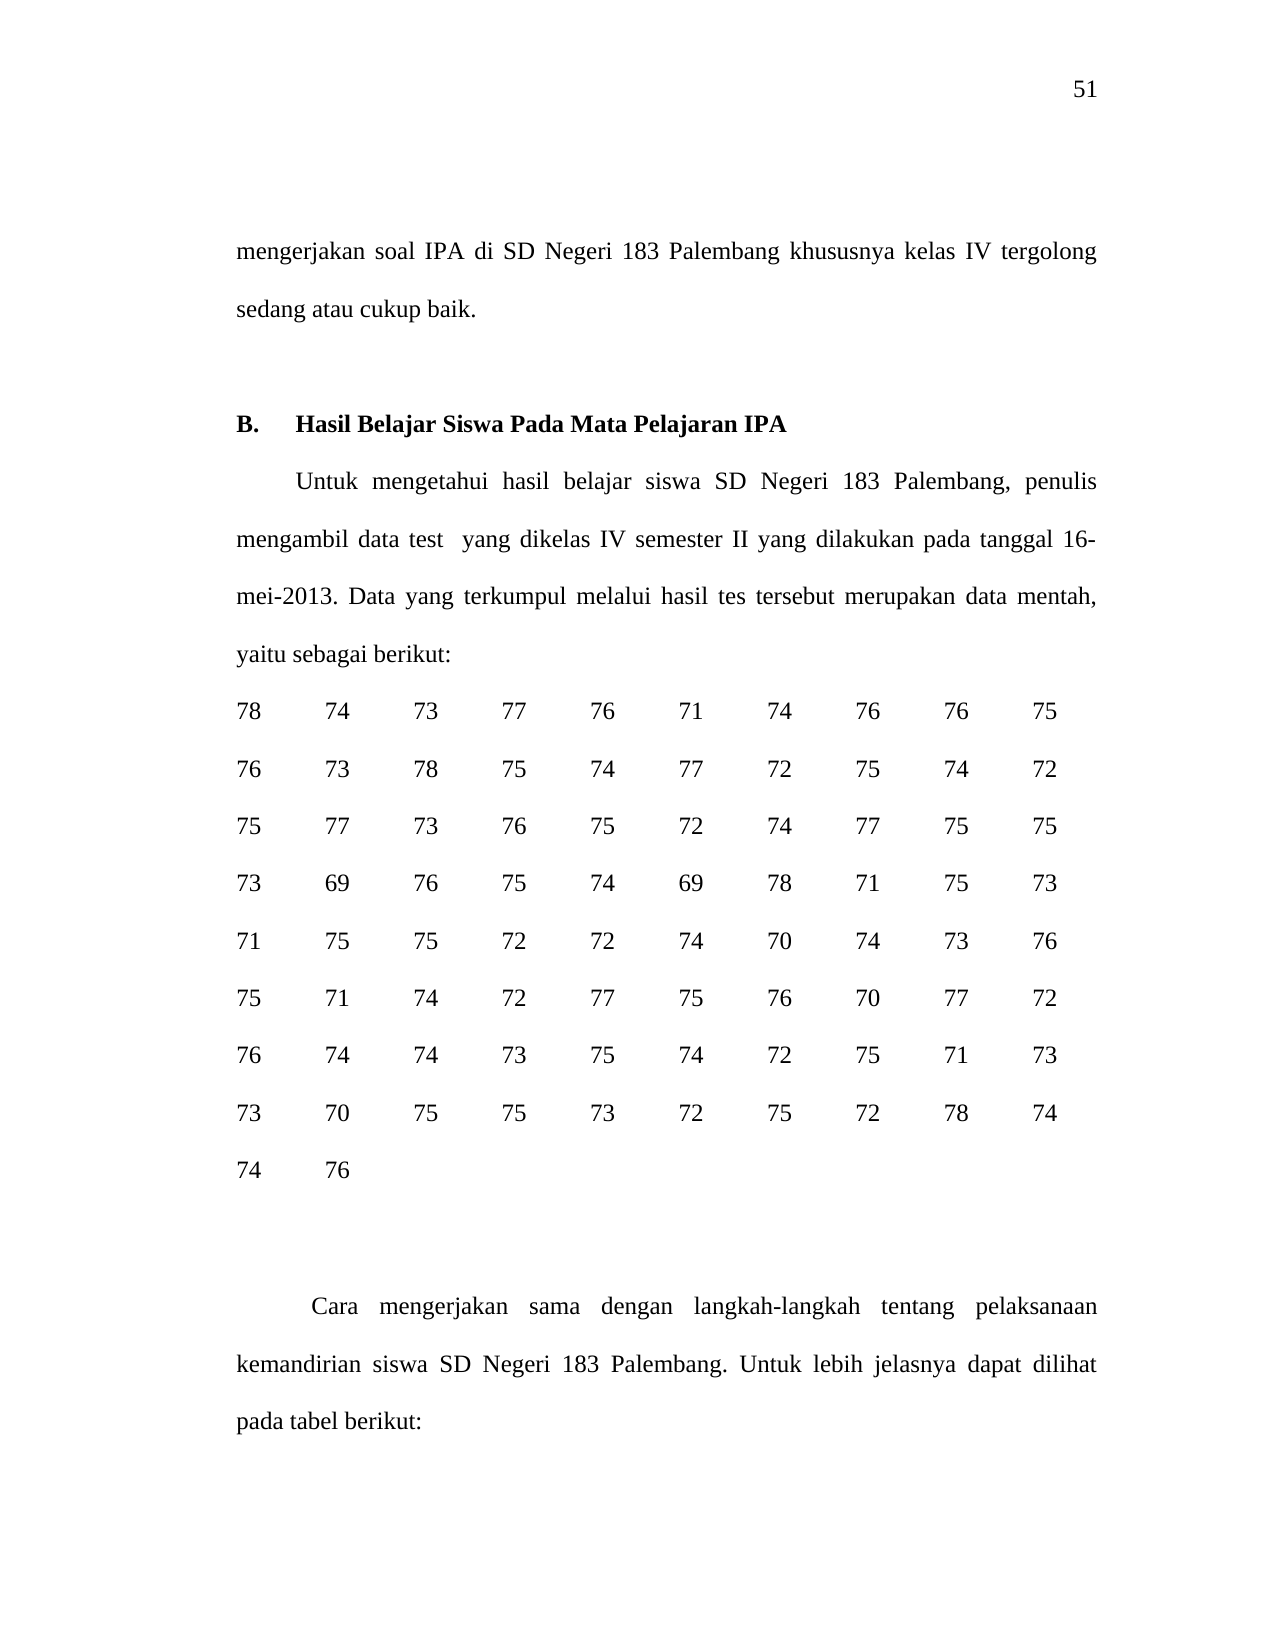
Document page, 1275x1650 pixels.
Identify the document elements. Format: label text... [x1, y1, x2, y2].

table_cell 76 [225, 754, 313, 811]
table_cell 77 [667, 754, 756, 811]
table_header 77 [490, 696, 579, 754]
table_cell 76 [402, 869, 490, 926]
table_cell 74 [402, 1041, 490, 1098]
table_cell 77 [313, 811, 402, 868]
table_cell 74 [579, 869, 667, 926]
table_cell 72 [756, 1041, 844, 1098]
table_cell 71 [933, 1041, 1021, 1098]
table_cell 70 [313, 1098, 402, 1155]
table_cell 73 [313, 754, 402, 811]
table_cell 72 [1021, 754, 1109, 811]
table_cell 70 [756, 926, 844, 983]
table_cell 74 [667, 1041, 756, 1098]
table_cell 73 [579, 1098, 667, 1155]
table_cell 72 [667, 811, 756, 868]
table_cell 72 [667, 1098, 756, 1155]
table_cell 75 [756, 1098, 844, 1155]
table_cell 74 [313, 1041, 402, 1098]
table_cell 75 [490, 869, 579, 926]
table_header 76 [844, 696, 932, 754]
list Hasil Belajar Siswa Pada Mata Pelajaran IPA [236, 409, 1098, 437]
table_cell 75 [844, 1041, 932, 1098]
table_cell 73 [1021, 869, 1109, 926]
table_cell 73 [933, 926, 1021, 983]
table_cell 74 [844, 926, 932, 983]
table_cell 75 [667, 983, 756, 1041]
table_cell 76 [1021, 926, 1109, 983]
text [236, 236, 1098, 322]
table_cell 75 [225, 983, 313, 1041]
table_cell 78 [933, 1098, 1021, 1155]
table_cell 75 [1021, 811, 1109, 868]
table_cell 78 [402, 754, 490, 811]
table_cell 69 [313, 869, 402, 926]
table_cell 73 [402, 811, 490, 868]
table_cell 71 [313, 983, 402, 1041]
table_header 74 [756, 696, 844, 754]
table_cell 71 [225, 926, 313, 983]
table_cell 73 [225, 869, 313, 926]
table_cell 78 [756, 869, 844, 926]
table_cell 72 [844, 1098, 932, 1155]
table_cell 77 [933, 983, 1021, 1041]
table_cell 76 [313, 1155, 402, 1213]
table_cell 72 [756, 754, 844, 811]
table_cell 76 [756, 983, 844, 1041]
table_cell 73 [225, 1098, 313, 1155]
table_cell 75 [579, 1041, 667, 1098]
table_cell 75 [490, 1098, 579, 1155]
table_header 76 [933, 696, 1021, 754]
table_cell 75 [933, 869, 1021, 926]
table_cell 72 [490, 983, 579, 1041]
table_header 73 [402, 696, 490, 754]
table_cell 72 [1021, 983, 1109, 1041]
table_cell 75 [313, 926, 402, 983]
table_cell 75 [844, 754, 932, 811]
table_cell 73 [490, 1041, 579, 1098]
table_header 76 [579, 696, 667, 754]
table_cell 72 [490, 926, 579, 983]
table_header 71 [667, 696, 756, 754]
table_cell 74 [1021, 1098, 1109, 1155]
table_cell 77 [579, 983, 667, 1041]
table_cell 70 [844, 983, 932, 1041]
table_cell 74 [402, 983, 490, 1041]
table_cell 75 [402, 926, 490, 983]
table_cell 75 [225, 811, 313, 868]
table_cell 76 [490, 811, 579, 868]
table_cell 76 [225, 1041, 313, 1098]
table_cell 75 [490, 754, 579, 811]
table_cell 74 [579, 754, 667, 811]
table_cell 74 [933, 754, 1021, 811]
table_cell 74 [225, 1155, 313, 1213]
table_cell 74 [667, 926, 756, 983]
table_cell 77 [844, 811, 932, 868]
list Untuk mengetahui hasil belajar siswa SD Negeri 183 Palembang, penulis mengambil data test yang dikelas IV semester II yang dilakukan pada tanggal 16-mei-2013. Data yang terkumpul melalui hasil tes tersebut merupakan data mentah, yaitu sebagai berikut: [236, 466, 1098, 667]
table_header 78 [225, 696, 313, 754]
table_header 75 [1021, 696, 1109, 754]
table_cell 72 [579, 926, 667, 983]
table_cell 73 [1021, 1041, 1109, 1098]
table_cell 74 [756, 811, 844, 868]
table_cell 75 [579, 811, 667, 868]
text Cara mengerjakan sama dengan langkah-langkah tentang pelaksanaan kemandirian siswa SD Negeri 183 Palembang. Untuk lebih jelasnya dapat dilihat pada tabel berikut: [236, 1291, 1098, 1435]
table_header 74 [313, 696, 402, 754]
table_cell 75 [402, 1098, 490, 1155]
table_cell 71 [844, 869, 932, 926]
table_cell 75 [933, 811, 1021, 868]
table_cell 69 [667, 869, 756, 926]
